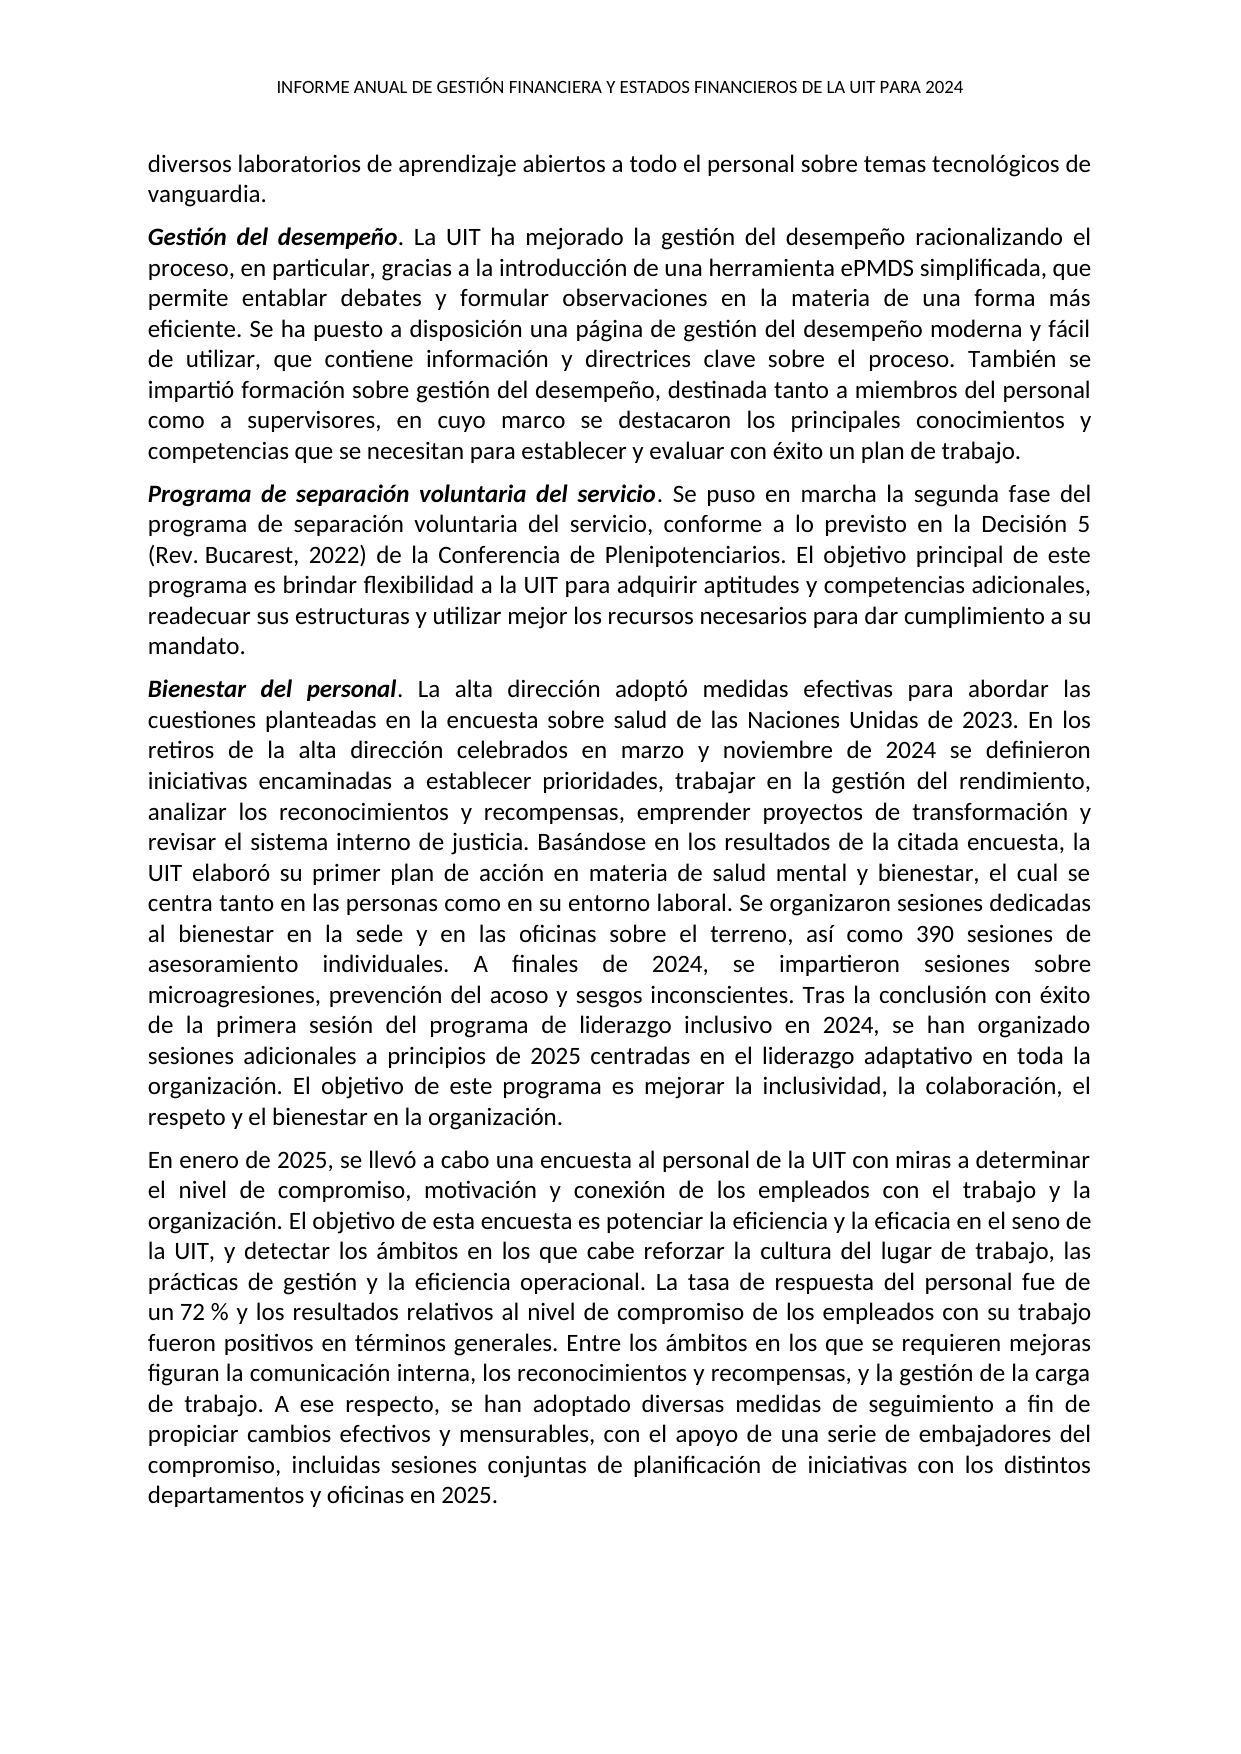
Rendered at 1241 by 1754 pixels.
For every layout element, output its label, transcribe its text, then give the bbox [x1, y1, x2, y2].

text Gestión del desempeño. La UIT ha mejorado la gestión del desempeño racionalizando el proceso, en particular, gracias a la introducción de una herramienta ePMDS simplificada, que permite entablar debates y formular observaciones en la materia de una forma más eficiente. Se ha puesto a disposición una página de gestión del desempeño moderna y fácil de utilizar, que contiene información y directrices clave sobre el proceso. También se impartió formación sobre gestión del desempeño, destinada tanto a miembros del personal como a supervisores, en cuyo marco se destacaron los principales conocimientos y competencias que se necesitan para establecer y evaluar con éxito un plan de trabajo. [148, 221, 1092, 465]
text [148, 148, 1092, 209]
text Bienestar del personal. La alta dirección adoptó medidas efectivas para abordar las cuestiones planteadas en la encuesta sobre salud de las Naciones Unidas de 2023. En los retiros de la alta dirección celebrados en marzo y noviembre de 2024 se definieron iniciativas encaminadas a establecer prioridades, trabajar en la gestión del rendimiento, analizar los reconocimientos y recompensas, emprender proyectos de transformación y revisar el sistema interno de justicia. Basándose en los resultados de la citada encuesta, la UIT elaboró su primer plan de acción en materia de salud mental y bienestar, el cual se centra tanto en las personas como en su entorno laboral. Se organizaron sesiones dedicadas al bienestar en la sede y en las oficinas sobre el terreno, así como 390 sesiones de asesoramiento individuales. A finales de 2024, se impartieron sesiones sobre microagresiones, prevención del acoso y sesgos inconscientes. Tras la conclusión con éxito de la primera sesión del programa de liderazgo inclusivo en 2024, se han organizado sesiones adicionales a principios de 2025 centradas en el liderazgo adaptativo en toda la organización. El objetivo de este programa es mejorar la inclusividad, la colaboración, el respeto y el bienestar en la organización. [148, 673, 1092, 1131]
text Programa de separación voluntaria del servicio. Se puso en marcha la segunda fase del programa de separación voluntaria del servicio, conforme a lo previsto en la Decisión 5 (Rev. Bucarest, 2022) de la Conferencia de Plenipotenciarios. El objetivo principal de este programa es brindar flexibilidad a la UIT para adquirir aptitudes y competencias adicionales, readecuar sus estructuras y utilizar mejor los recursos necesarios para dar cumplimiento a su mandato. [148, 478, 1092, 661]
text En enero de 2025, se llevó a cabo una encuesta al personal de la UIT con miras a determinar el nivel de compromiso, motivación y conexión de los empleados con el trabajo y la organización. El objetivo de esta encuesta es potenciar la eficiencia y la eficacia en el seno de la UIT, y detectar los ámbitos en los que cabe reforzar la cultura del lugar de trabajo, las prácticas de gestión y la eficiencia operacional. La tasa de respuesta del personal fue de un 72 % y los resultados relativos al nivel de compromiso de los empleados con su trabajo fueron positivos en términos generales. Entre los ámbitos en los que se requieren mejoras figuran la comunicación interna, los reconocimientos y recompensas, y la gestión de la carga de trabajo. A ese respecto, se han adoptado diversas medidas de seguimiento a fin de propiciar cambios efectivos y mensurables, con el apoyo de una serie de embajadores del compromiso, incluidas sesiones conjuntas de planificación de iniciativas con los distintos departamentos y oficinas en 2025. [148, 1144, 1092, 1510]
